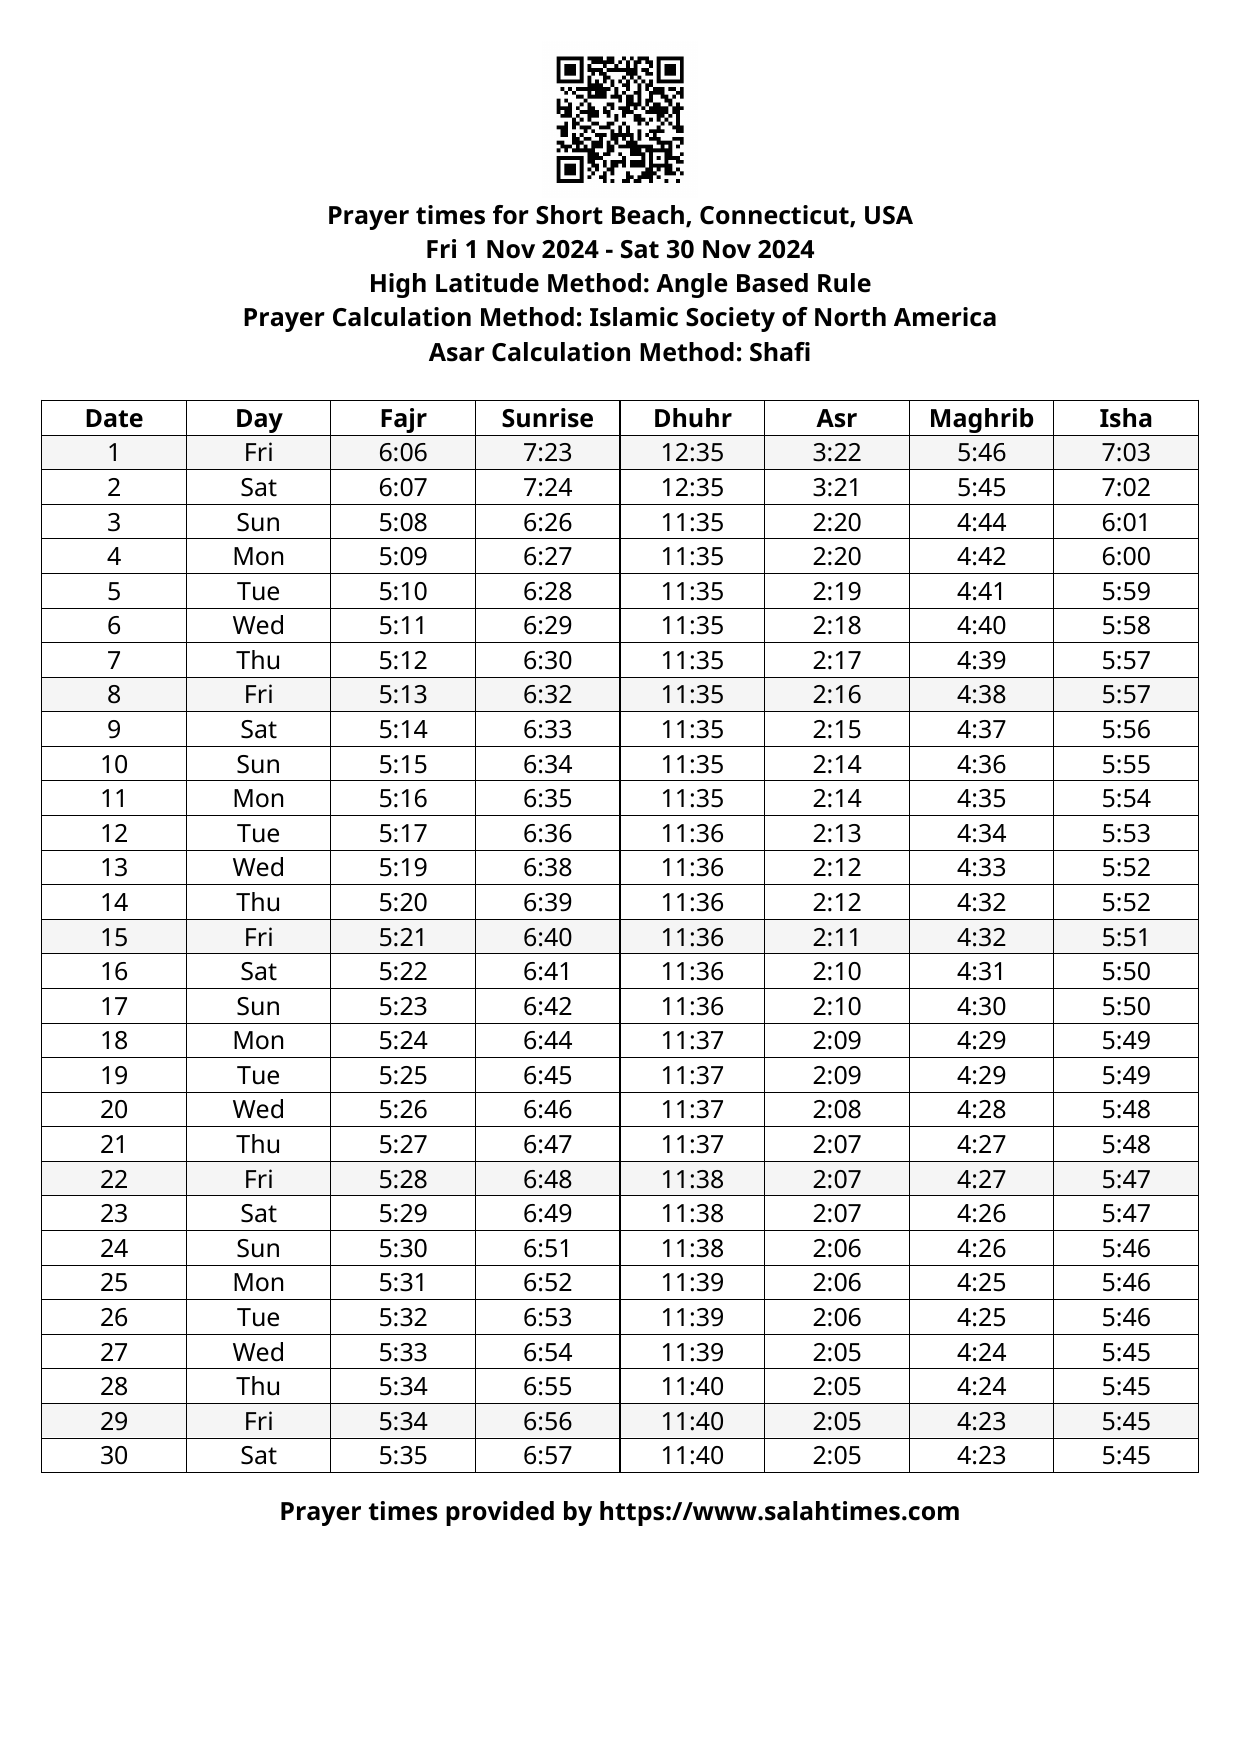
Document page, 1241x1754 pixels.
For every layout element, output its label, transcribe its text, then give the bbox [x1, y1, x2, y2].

table_cell 5:58 [1054, 609, 1198, 642]
table_cell Sat [187, 712, 330, 746]
table_cell 5:12 [331, 643, 475, 677]
table_cell 26 [42, 1300, 186, 1334]
text Asar Calculation Method: Shafi [42, 334, 1198, 368]
table_cell 5:24 [331, 1024, 475, 1057]
table_cell Wed [187, 1093, 330, 1126]
table_cell 11:38 [621, 1196, 764, 1230]
table_cell 6:28 [476, 574, 619, 607]
table_cell 2:05 [765, 1335, 909, 1368]
table_cell Sun [187, 989, 330, 1022]
table_cell 11:35 [621, 574, 764, 607]
table_cell 14 [42, 885, 186, 919]
table_cell 5:25 [331, 1058, 475, 1092]
table_cell 11:35 [621, 747, 764, 780]
table_cell Thu [187, 885, 330, 919]
table_cell Mon [187, 781, 330, 815]
table_cell 5:56 [1054, 712, 1198, 746]
table_cell 5:16 [331, 781, 475, 815]
table_cell Mon [187, 539, 330, 573]
table_cell 6:01 [1054, 505, 1198, 538]
table_cell 5:54 [1054, 781, 1198, 815]
table_cell 5:34 [331, 1369, 475, 1403]
table_cell 6:26 [476, 505, 619, 538]
text Fri 1 Nov 2024 - Sat 30 Nov 2024 [42, 232, 1198, 266]
table_cell 5:46 [1054, 1300, 1198, 1334]
table_cell 4:24 [910, 1335, 1053, 1368]
table_cell Tue [187, 574, 330, 607]
table_cell 6:56 [476, 1404, 619, 1437]
table_cell 4:38 [910, 678, 1053, 711]
table_cell 28 [42, 1369, 186, 1403]
table_cell 4:37 [910, 712, 1053, 746]
table_cell 4:32 [910, 920, 1053, 953]
table_cell Sun [187, 747, 330, 780]
table_cell 2:14 [765, 747, 909, 780]
table_cell Thu [187, 1127, 330, 1161]
table_cell 4:33 [910, 851, 1053, 884]
table_cell 2:18 [765, 609, 909, 642]
table_cell 2:06 [765, 1231, 909, 1264]
table_cell 4:35 [910, 781, 1053, 815]
text Prayer times provided by https://www.salahtimes.com [42, 1494, 1198, 1528]
table_cell 11:35 [621, 609, 764, 642]
table_cell 27 [42, 1335, 186, 1368]
table_cell 5:46 [1054, 1231, 1198, 1264]
table_cell 5:45 [1054, 1369, 1198, 1403]
table_cell 6:51 [476, 1231, 619, 1264]
table_cell 6:32 [476, 678, 619, 711]
table_cell 2:07 [765, 1127, 909, 1161]
table_cell 5:57 [1054, 643, 1198, 677]
table_cell 5:57 [1054, 678, 1198, 711]
table_cell 16 [42, 954, 186, 988]
table_cell 11:35 [621, 781, 764, 815]
table_cell 18 [42, 1024, 186, 1057]
table_cell 2:11 [765, 920, 909, 953]
table_cell 4:31 [910, 954, 1053, 988]
table_cell 2:09 [765, 1024, 909, 1057]
table_cell Sat [187, 1196, 330, 1230]
table_cell Sat [187, 470, 330, 504]
table_cell Fri [187, 920, 330, 953]
table_cell 5:23 [331, 989, 475, 1022]
table_cell 6:57 [476, 1439, 619, 1472]
table_cell 5:15 [331, 747, 475, 780]
table_cell 2:10 [765, 954, 909, 988]
table_cell 11:36 [621, 989, 764, 1022]
table_cell 6:36 [476, 816, 619, 849]
table_cell 5:45 [1054, 1439, 1198, 1472]
table_header Sunrise [476, 401, 619, 434]
table_cell 13 [42, 851, 186, 884]
table_cell 11:40 [621, 1439, 764, 1472]
table_cell 11:39 [621, 1300, 764, 1334]
table_cell 2:06 [765, 1266, 909, 1299]
table_cell 5:45 [910, 470, 1053, 504]
table_cell 2:20 [765, 539, 909, 573]
table_cell Mon [187, 1024, 330, 1057]
table_cell 11:35 [621, 678, 764, 711]
table_cell 2:10 [765, 989, 909, 1022]
table_cell 12 [42, 816, 186, 849]
table_cell 5:28 [331, 1162, 475, 1195]
table_cell 2:12 [765, 885, 909, 919]
table_cell 11:37 [621, 1058, 764, 1092]
table_cell 20 [42, 1093, 186, 1126]
table_cell Wed [187, 1335, 330, 1368]
table_cell 2:05 [765, 1404, 909, 1437]
table_cell Thu [187, 643, 330, 677]
table_cell Sun [187, 1231, 330, 1264]
table_cell 5:11 [331, 609, 475, 642]
table_cell 6:34 [476, 747, 619, 780]
table_cell 2:14 [765, 781, 909, 815]
table_cell 11:36 [621, 851, 764, 884]
table_cell 6:47 [476, 1127, 619, 1161]
table_cell 5:14 [331, 712, 475, 746]
table_cell 4:27 [910, 1127, 1053, 1161]
table_cell 2:09 [765, 1058, 909, 1092]
table_cell Sun [187, 505, 330, 538]
table_cell 7:03 [1054, 436, 1198, 469]
table_header Dhuhr [621, 401, 764, 434]
table_cell 11:36 [621, 816, 764, 849]
table_cell 5:45 [1054, 1404, 1198, 1437]
table_cell 2:13 [765, 816, 909, 849]
table_cell 6:33 [476, 712, 619, 746]
table_cell 17 [42, 989, 186, 1022]
table_cell 5:51 [1054, 920, 1198, 953]
table_cell 2:08 [765, 1093, 909, 1126]
table_cell 11:37 [621, 1127, 764, 1161]
table_cell 6:07 [331, 470, 475, 504]
table_cell 4 [42, 539, 186, 573]
table_cell 9 [42, 712, 186, 746]
table_cell 5:34 [331, 1404, 475, 1437]
table_cell 4:34 [910, 816, 1053, 849]
table_cell 11:36 [621, 954, 764, 988]
table_cell 6:40 [476, 920, 619, 953]
table_cell 5:22 [331, 954, 475, 988]
table_cell 5:29 [331, 1196, 475, 1230]
table_cell 5:30 [331, 1231, 475, 1264]
table_cell 6:46 [476, 1093, 619, 1126]
table_cell 15 [42, 920, 186, 953]
table_cell 5:48 [1054, 1093, 1198, 1126]
table_cell 2:05 [765, 1439, 909, 1472]
table_cell 6:48 [476, 1162, 619, 1195]
table_cell Thu [187, 1369, 330, 1403]
table_cell 5:13 [331, 678, 475, 711]
table_cell 6:30 [476, 643, 619, 677]
table_cell 5:46 [910, 436, 1053, 469]
table_cell 6:06 [331, 436, 475, 469]
table_cell 6:41 [476, 954, 619, 988]
table_header Maghrib [910, 401, 1053, 434]
table_cell 6 [42, 609, 186, 642]
table_header Date [42, 401, 186, 434]
table_cell 29 [42, 1404, 186, 1437]
table_cell 10 [42, 747, 186, 780]
table_cell 4:24 [910, 1369, 1053, 1403]
table_cell 24 [42, 1231, 186, 1264]
table_cell 6:00 [1054, 539, 1198, 573]
table_cell 30 [42, 1439, 186, 1472]
table_header Day [187, 401, 330, 434]
table_cell Wed [187, 851, 330, 884]
table_cell 3 [42, 505, 186, 538]
table_cell 6:55 [476, 1369, 619, 1403]
table_cell 5:17 [331, 816, 475, 849]
table_cell 5:50 [1054, 954, 1198, 988]
table_cell Tue [187, 1058, 330, 1092]
table_cell 3:22 [765, 436, 909, 469]
text High Latitude Method: Angle Based Rule [42, 266, 1198, 300]
table_cell 5:26 [331, 1093, 475, 1126]
table_cell 5:55 [1054, 747, 1198, 780]
table_cell 7:24 [476, 470, 619, 504]
table_cell 5:19 [331, 851, 475, 884]
table_cell 11:39 [621, 1335, 764, 1368]
table_cell Sat [187, 1439, 330, 1472]
table_cell Fri [187, 436, 330, 469]
table_cell 8 [42, 678, 186, 711]
table_cell 11:39 [621, 1266, 764, 1299]
text Prayer Calculation Method: Islamic Society of North America [42, 300, 1198, 334]
table_cell 5:47 [1054, 1162, 1198, 1195]
table_cell 4:30 [910, 989, 1053, 1022]
table_cell Fri [187, 1404, 330, 1437]
table_cell Tue [187, 816, 330, 849]
table_cell 6:54 [476, 1335, 619, 1368]
table_cell 4:25 [910, 1266, 1053, 1299]
table_cell 5:52 [1054, 885, 1198, 919]
table_cell 11:35 [621, 712, 764, 746]
table_cell 5:27 [331, 1127, 475, 1161]
table_cell 11:38 [621, 1231, 764, 1264]
table_cell 4:29 [910, 1024, 1053, 1057]
table_cell 2:19 [765, 574, 909, 607]
table_cell 4:28 [910, 1093, 1053, 1126]
table_cell 7:02 [1054, 470, 1198, 504]
table_cell 21 [42, 1127, 186, 1161]
table_cell 2 [42, 470, 186, 504]
table_cell 11:38 [621, 1162, 764, 1195]
table_cell 11:35 [621, 539, 764, 573]
table_cell 11:37 [621, 1093, 764, 1126]
table_cell 4:25 [910, 1300, 1053, 1334]
table_cell 6:49 [476, 1196, 619, 1230]
table_cell Fri [187, 1162, 330, 1195]
table_cell 5:53 [1054, 816, 1198, 849]
table_cell 2:16 [765, 678, 909, 711]
table_cell 4:26 [910, 1231, 1053, 1264]
table_cell 4:40 [910, 609, 1053, 642]
table_cell 4:23 [910, 1404, 1053, 1437]
table_cell 6:38 [476, 851, 619, 884]
table_cell 11:35 [621, 643, 764, 677]
table_cell 6:45 [476, 1058, 619, 1092]
table_cell 2:12 [765, 851, 909, 884]
table_cell 5:20 [331, 885, 475, 919]
table_cell 2:15 [765, 712, 909, 746]
table_cell 5:59 [1054, 574, 1198, 607]
table_cell 4:29 [910, 1058, 1053, 1092]
table_cell 5:49 [1054, 1058, 1198, 1092]
table_cell 5:50 [1054, 989, 1198, 1022]
table_cell 5:33 [331, 1335, 475, 1368]
table_cell 5 [42, 574, 186, 607]
table_cell 2:20 [765, 505, 909, 538]
table_cell 5:35 [331, 1439, 475, 1472]
table_cell 11:36 [621, 885, 764, 919]
table_cell Wed [187, 609, 330, 642]
table_cell 11:40 [621, 1369, 764, 1403]
table_cell 2:07 [765, 1162, 909, 1195]
table_cell 11:37 [621, 1024, 764, 1057]
table_cell 6:29 [476, 609, 619, 642]
table_cell 11 [42, 781, 186, 815]
table_cell 5:49 [1054, 1024, 1198, 1057]
table_cell 6:27 [476, 539, 619, 573]
table_cell 7:23 [476, 436, 619, 469]
table_cell 5:47 [1054, 1196, 1198, 1230]
table_cell 5:08 [331, 505, 475, 538]
table_cell 5:32 [331, 1300, 475, 1334]
table_cell Mon [187, 1266, 330, 1299]
table_cell 5:09 [331, 539, 475, 573]
table_cell 6:52 [476, 1266, 619, 1299]
table_cell 4:44 [910, 505, 1053, 538]
table_cell 19 [42, 1058, 186, 1092]
table_cell 5:45 [1054, 1335, 1198, 1368]
table_cell 5:21 [331, 920, 475, 953]
table_cell 7 [42, 643, 186, 677]
table_cell 12:35 [621, 470, 764, 504]
table_cell 6:44 [476, 1024, 619, 1057]
table_cell 5:31 [331, 1266, 475, 1299]
table_cell 4:36 [910, 747, 1053, 780]
table_cell 4:23 [910, 1439, 1053, 1472]
table_cell 2:05 [765, 1369, 909, 1403]
table_cell 11:40 [621, 1404, 764, 1437]
table_cell Fri [187, 678, 330, 711]
table_cell 4:26 [910, 1196, 1053, 1230]
table_cell 11:35 [621, 505, 764, 538]
table_cell 6:39 [476, 885, 619, 919]
table_cell Tue [187, 1300, 330, 1334]
table_cell 6:35 [476, 781, 619, 815]
table_cell 23 [42, 1196, 186, 1230]
table_cell 6:42 [476, 989, 619, 1022]
table_cell Sat [187, 954, 330, 988]
picture [542, 41, 699, 198]
table_cell 4:42 [910, 539, 1053, 573]
table_cell 2:06 [765, 1300, 909, 1334]
table_cell 5:48 [1054, 1127, 1198, 1161]
table_cell 2:07 [765, 1196, 909, 1230]
table_cell 4:27 [910, 1162, 1053, 1195]
table_cell 12:35 [621, 436, 764, 469]
table_cell 1 [42, 436, 186, 469]
table_cell 3:21 [765, 470, 909, 504]
table_cell 25 [42, 1266, 186, 1299]
table_cell 6:53 [476, 1300, 619, 1334]
table_cell 4:39 [910, 643, 1053, 677]
text Prayer times for Short Beach, Connecticut, USA [42, 198, 1198, 232]
table_cell 5:52 [1054, 851, 1198, 884]
table_cell 11:36 [621, 920, 764, 953]
table_cell 5:10 [331, 574, 475, 607]
table_cell 4:41 [910, 574, 1053, 607]
table_header Isha [1054, 401, 1198, 434]
table_cell 2:17 [765, 643, 909, 677]
table_header Fajr [331, 401, 475, 434]
table_header Asr [765, 401, 909, 434]
table_cell 4:32 [910, 885, 1053, 919]
table_cell 5:46 [1054, 1266, 1198, 1299]
table_cell 22 [42, 1162, 186, 1195]
